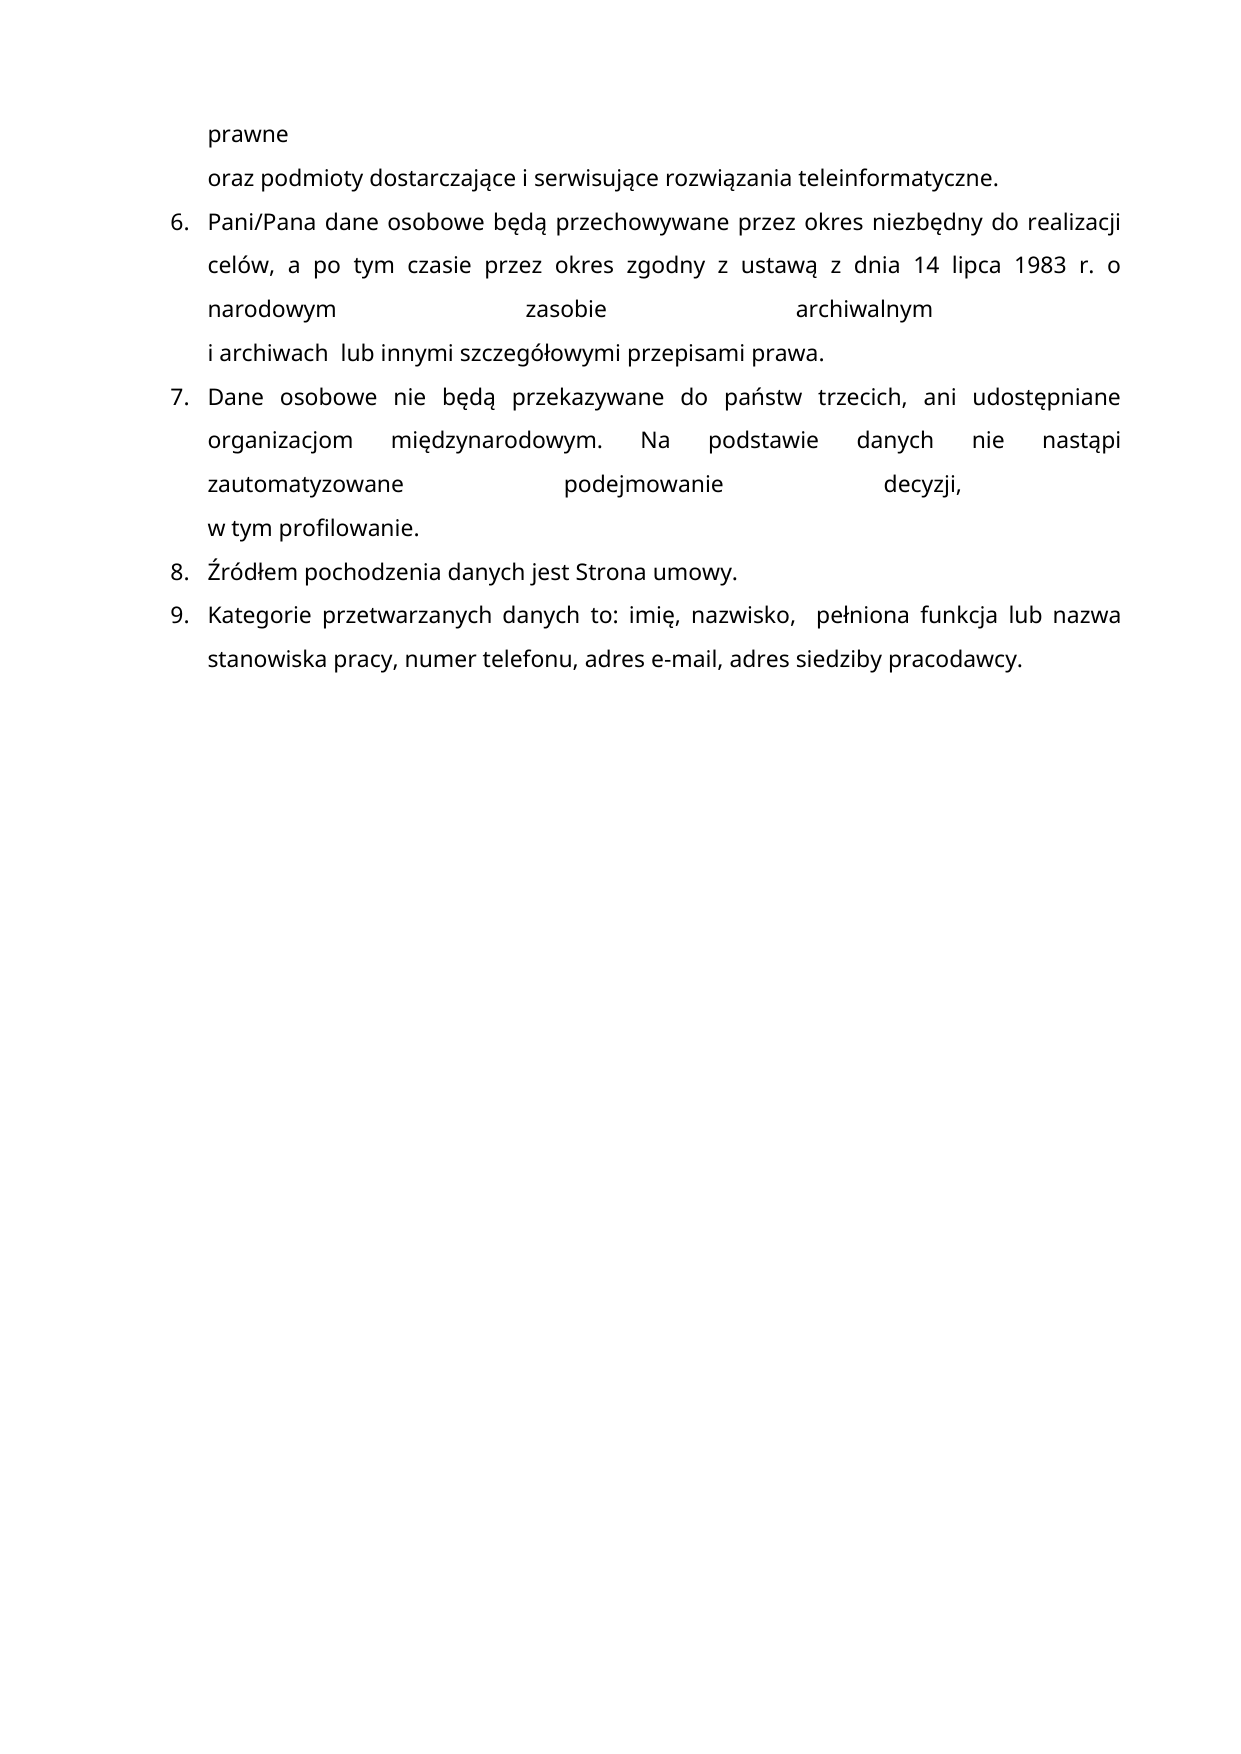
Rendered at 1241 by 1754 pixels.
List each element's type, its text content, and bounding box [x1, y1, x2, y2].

list Źródłem pochodzenia danych jest Strona umowy. [170, 556, 1122, 587]
list Pani/Pana dane osobowe będą przechowywane przez okres niezbędny do realizacji celów, a po tym czasie przez okres zgodny z ustawą z dnia 14 lipca 1983 r. o narodowym zasobie archiwalnym i archiwach lub innymi szczegółowymi przepisami prawa. [170, 206, 1122, 368]
list Kategorie przetwarzanych danych to: imię, nazwisko, pełniona funkcja lub nazwa stanowiska pracy, numer telefonu, adres e-mail, adres siedziby pracodawcy. [170, 599, 1122, 674]
list Dane osobowe nie będą przekazywane do państw trzecich, ani udostępniane organizacjom międzynarodowym. Na podstawie danych nie nastąpi zautomatyzowane podejmowanie decyzji, w tym profilowanie. [170, 381, 1122, 543]
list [170, 118, 1122, 193]
